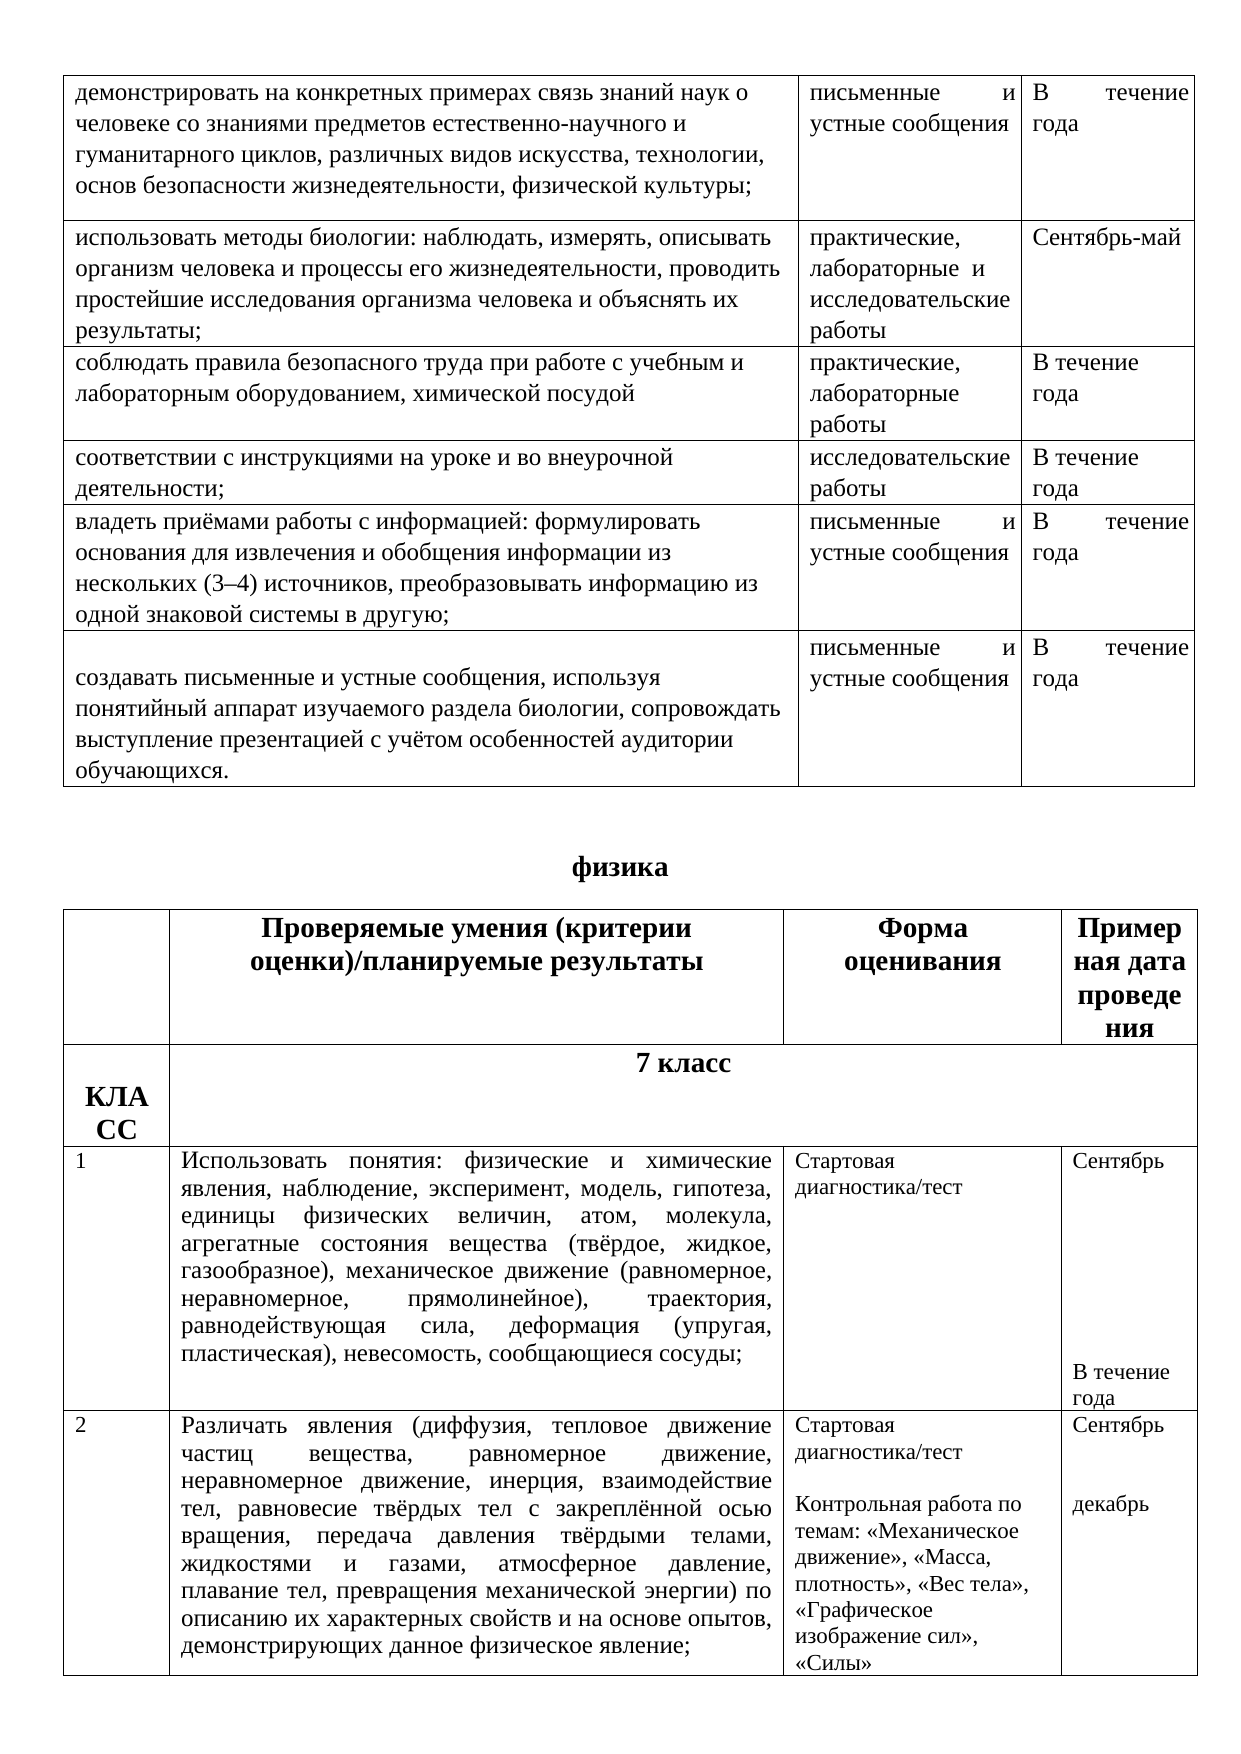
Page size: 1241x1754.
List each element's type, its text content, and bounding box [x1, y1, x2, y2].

table_cell практические, лабораторные и исследовательские работы [799, 221, 1021, 346]
table_cell исследовательские работы [799, 441, 1021, 504]
table_cell использовать методы биологии: наблюдать, измерять, описывать организм человека и процессы его жизнедеятельности, проводить простейшие исследования организма человека и объяснять их результаты; [64, 221, 798, 346]
table_cell практические, лабораторные работы [799, 347, 1021, 440]
table_cell письменные и устные сообщения [799, 505, 1021, 630]
table_header Проверяемые умения (критерии оценки)/планируемые результаты [170, 910, 783, 1044]
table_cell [784, 1411, 1061, 1675]
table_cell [170, 1411, 783, 1675]
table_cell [1062, 1411, 1197, 1675]
table_cell соответствии с инструкциями на уроке и во внеурочной деятельности; [64, 441, 798, 504]
table_cell владеть приёмами работы с информацией: формулировать основания для извлечения и обобщения информации из нескольких (3–4) источников, преобразовывать информацию из одной знаковой системы в другую; [64, 505, 798, 630]
table_cell В течение года [1022, 441, 1194, 504]
table_cell В течение года [1022, 76, 1194, 220]
table_header [64, 910, 169, 1044]
table_cell В течение года [1022, 631, 1194, 786]
table_header Форма оценивания [784, 910, 1061, 1044]
table_cell соблюдать правила безопасного труда при работе с учебным и лабораторным оборудованием, химической посудой [64, 347, 798, 440]
table_cell создавать письменные и устные сообщения, используя понятийный аппарат изучаемого раздела биологии, сопровождать выступление презентацией с учётом особенностей аудитории обучающихся. [64, 631, 798, 786]
table_cell В течение года [1022, 347, 1194, 440]
table_cell В течение года [1022, 505, 1194, 630]
table_cell Сентябрь-май [1022, 221, 1194, 346]
text физика [75, 849, 1165, 883]
table_cell Сентябрь В течение года [1062, 1147, 1197, 1410]
table_cell демонстрировать на конкретных примерах связь знаний наук о человеке со знаниями предметов естественно-научного и гуманитарного циклов, различных видов искусства, технологии, основ безопасности жизнедеятельности, физической культуры; [64, 76, 798, 220]
table_cell Стартовая диагностика/тест [784, 1147, 1061, 1410]
table_header Примерная дата проведения [1062, 910, 1197, 1044]
table_cell письменные и устные сообщения [799, 631, 1021, 786]
table_cell 1 [64, 1147, 169, 1410]
table_cell Использовать понятия: физические и химические явления, наблюдение, эксперимент, модель, гипотеза, единицы физических величин, атом, молекула, агрегатные состояния вещества (твёрдое, жидкое, газообразное), механическое движение (равномерное, неравномерное, прямолинейное), траектория, равнодействующая сила, деформация (упругая, пластическая), невесомость, сообщающиеся сосуды; [170, 1147, 783, 1410]
table_cell 7 класс [170, 1045, 1197, 1146]
table_cell письменные и устные сообщения [799, 76, 1021, 220]
table_cell 2 [64, 1411, 169, 1675]
table_cell КЛАСС [64, 1045, 169, 1146]
